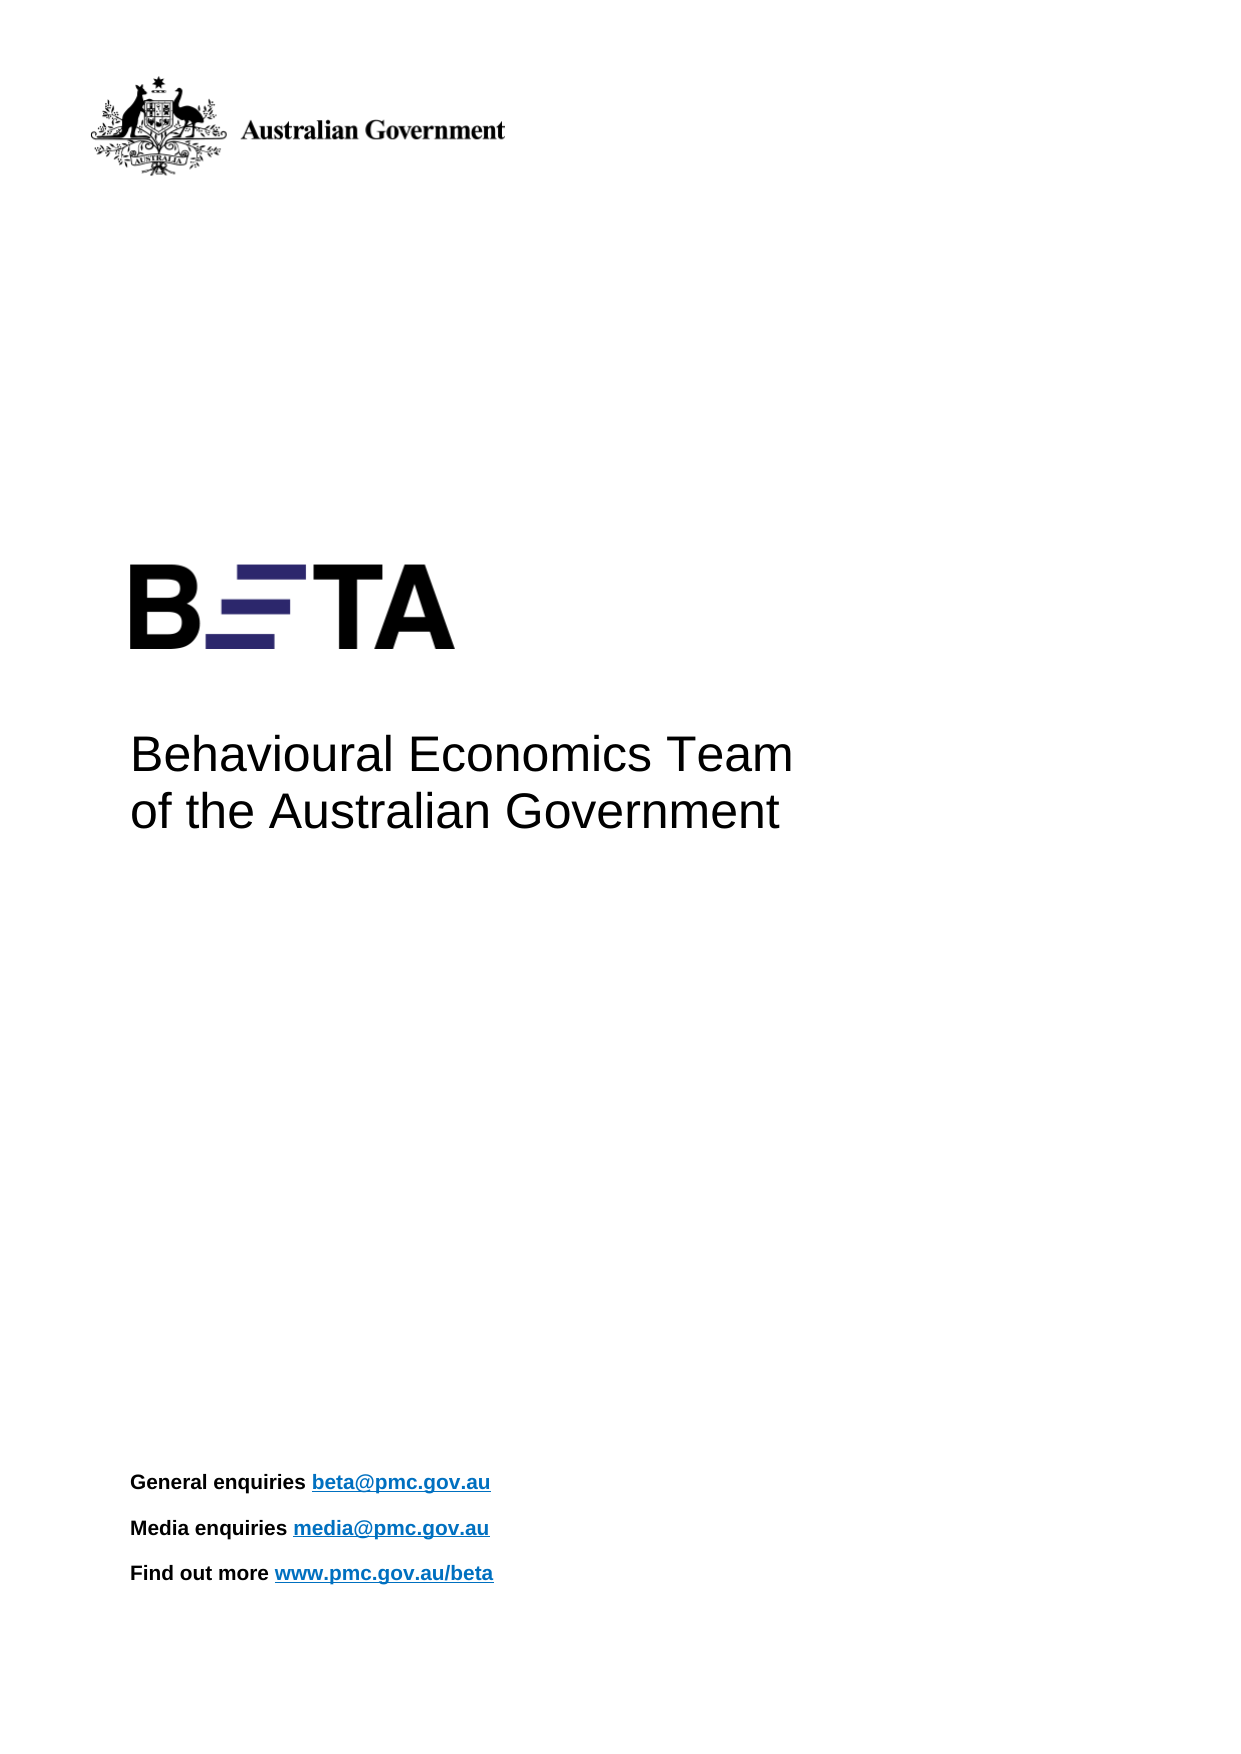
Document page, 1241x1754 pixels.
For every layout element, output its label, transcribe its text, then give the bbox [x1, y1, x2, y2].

text Behavioural Economics Team of the Australian Government [130, 724, 992, 839]
text General enquiries beta@pmc.gov.au [130, 1464, 992, 1493]
picture [90, 75, 506, 650]
text Media enquiries media@pmc.gov.au [130, 1510, 992, 1539]
text Find out more www.pmc.gov.au/beta [130, 1556, 992, 1585]
